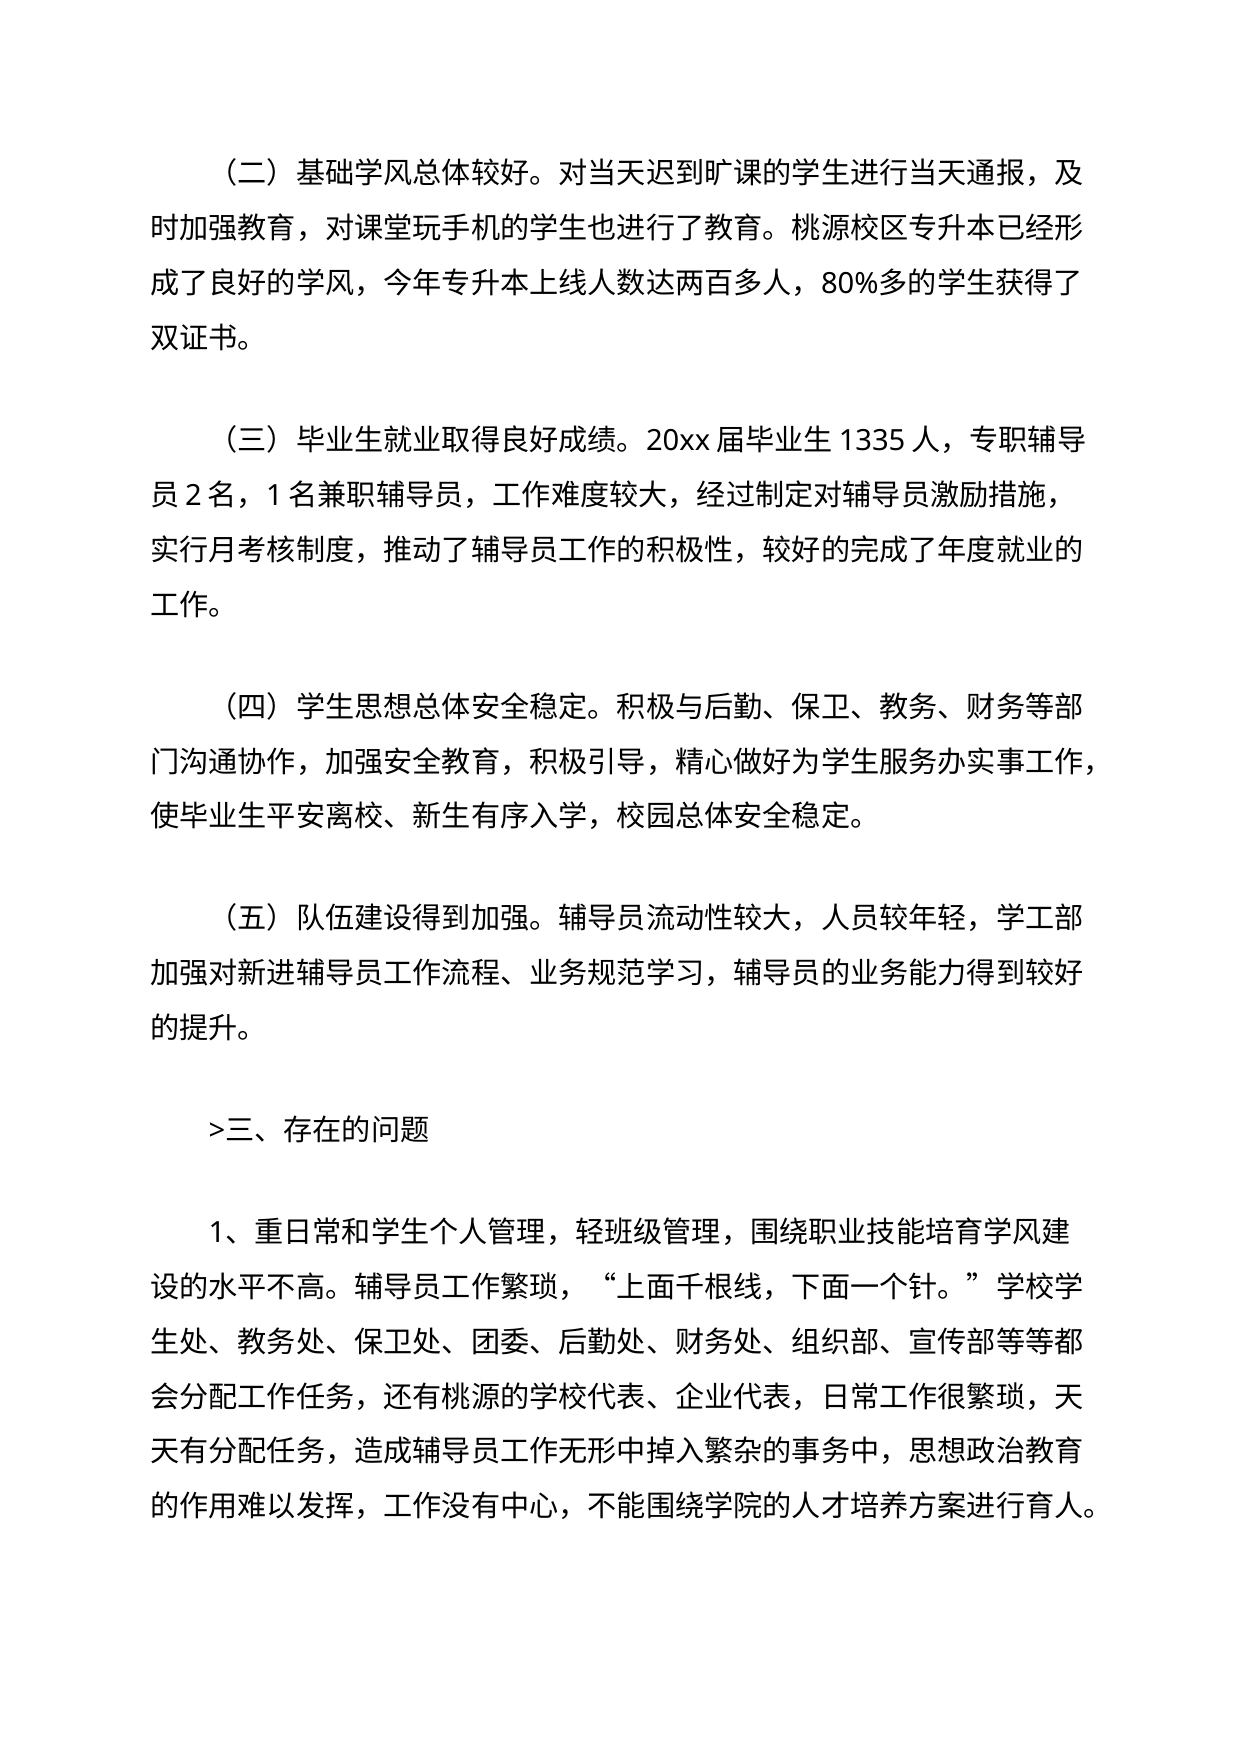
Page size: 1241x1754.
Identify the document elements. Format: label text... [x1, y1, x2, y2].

text >三、存在的问题 [150, 1106, 1090, 1149]
text （三）毕业生就业取得良好成绩。20xx届毕业生1335人，专职辅导员2名，1名兼职辅导员，工作难度较大，经过制定对辅导员激励措施，实行月考核制度，推动了辅导员工作的积极性，较好的完成了年度就业的工作。 [150, 417, 1090, 624]
text （二）基础学风总体较好。对当天迟到旷课的学生进行当天通报，及时加强教育，对课堂玩手机的学生也进行了教育。桃源校区专升本已经形成了良好的学风，今年专升本上线人数达两百多人，80%多的学生获得了双证书。 [150, 150, 1090, 357]
text （四）学生思想总体安全稳定。积极与后勤、保卫、教务、财务等部门沟通协作，加强安全教育，积极引导，精心做好为学生服务办实事工作，使毕业生平安离校、新生有序入学，校园总体安全稳定。 [150, 683, 1090, 835]
text 1、重日常和学生个人管理，轻班级管理，围绕职业技能培育学风建设的水平不高。辅导员工作繁琐，“上面千根线，下面一个针。”学校学生处、教务处、保卫处、团委、后勤处、财务处、组织部、宣传部等等都会分配工作任务，还有桃源的学校代表、企业代表，日常工作很繁琐，天天有分配任务，造成辅导员工作无形中掉入繁杂的事务中，思想政治教育的作用难以发挥，工作没有中心，不能围绕学院的人才培养方案进行育人。 [150, 1208, 1090, 1525]
text （五）队伍建设得到加强。辅导员流动性较大，人员较年轻，学工部加强对新进辅导员工作流程、业务规范学习，辅导员的业务能力得到较好的提升。 [150, 895, 1090, 1047]
